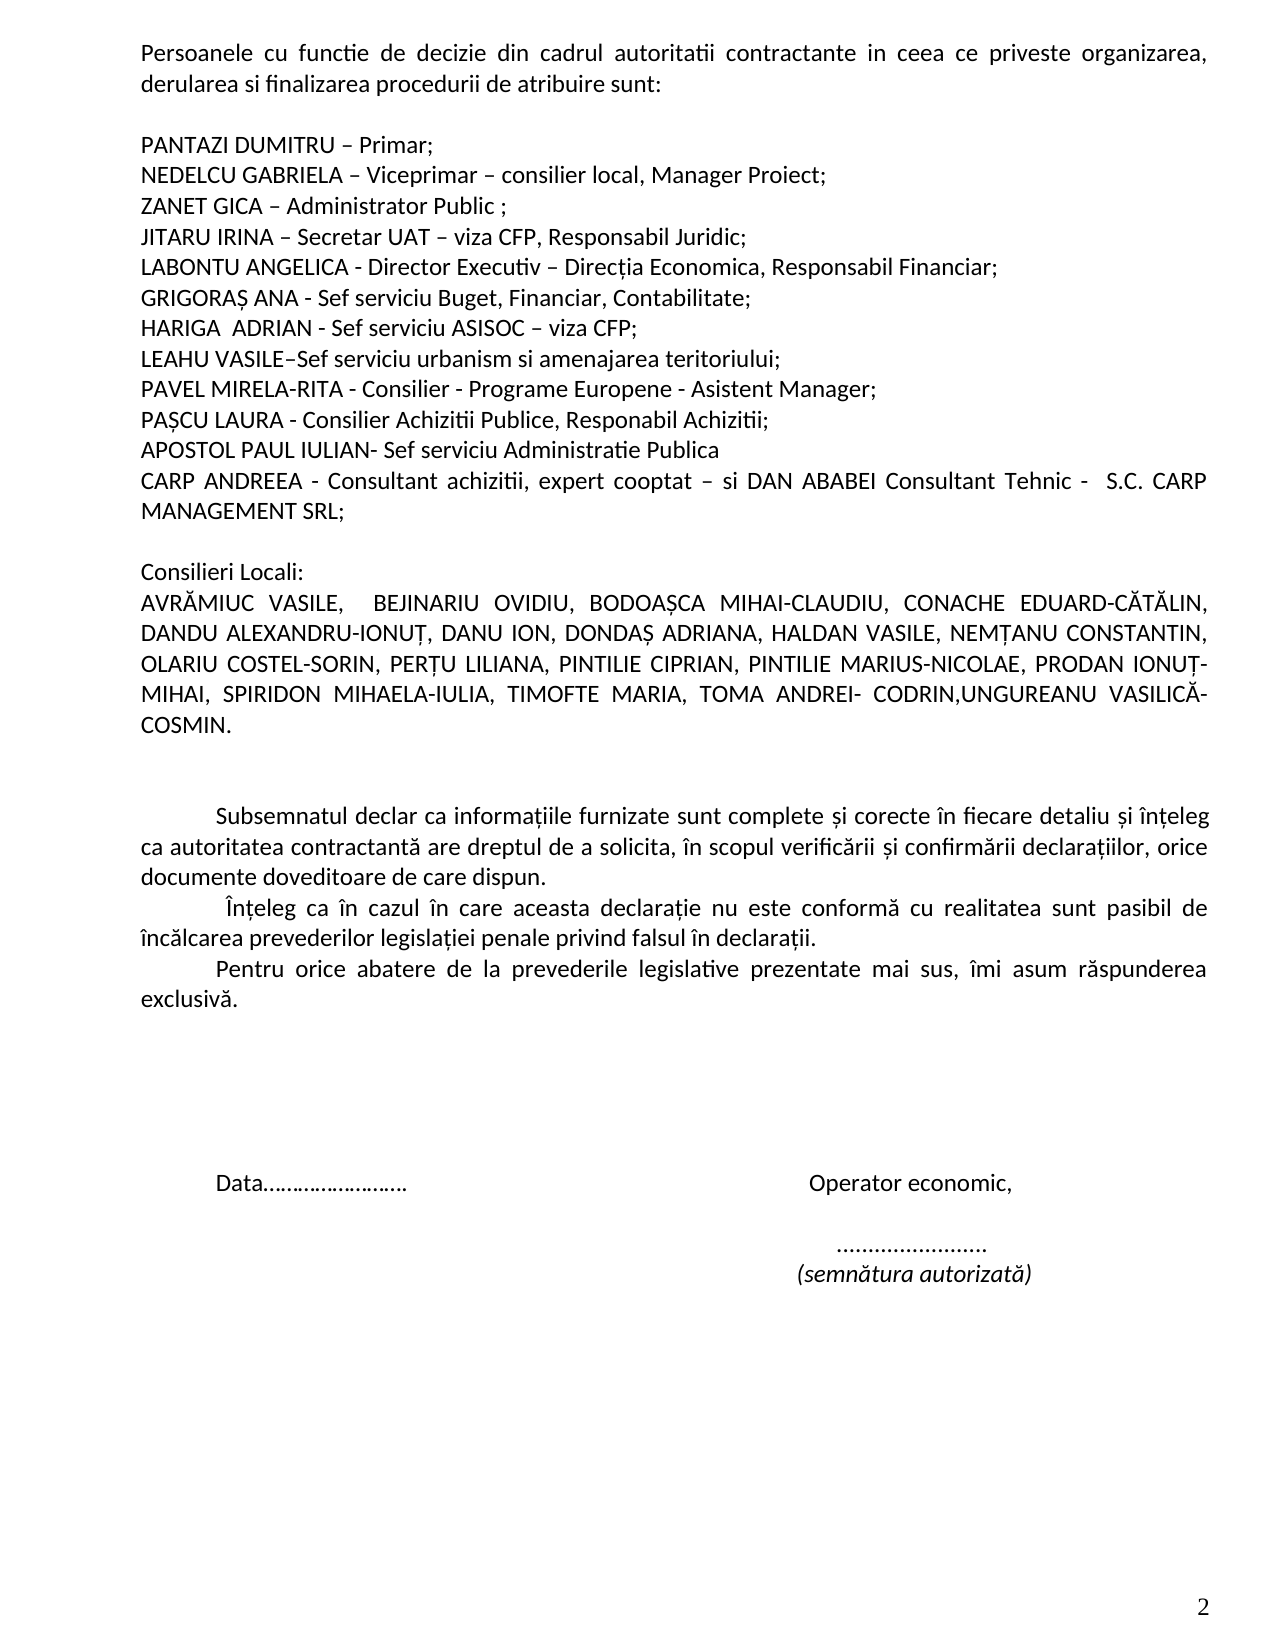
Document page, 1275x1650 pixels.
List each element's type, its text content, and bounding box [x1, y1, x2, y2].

text PANTAZI DUMITRU – Primar; [141, 129, 1209, 159]
text Persoanele cu functie de decizie din cadrul autoritatii contractante in ceea ce priveste organizarea, derularea si finalizarea procedurii de atribuire sunt: [141, 37, 1209, 98]
text NEDELCU GABRIELA – Viceprimar – consilier local, Manager Proiect; [141, 159, 1209, 190]
text AVRĂMIUC VASILE, BEJINARIU OVIDIU, BODOAȘCA MIHAI-CLAUDIU, CONACHE EDUARD-CĂTĂLIN, DANDU ALEXANDRU-IONUȚ, DANU ION, DONDAȘ ADRIANA, HALDAN VASILE, NEMȚANU CONSTANTIN, OLARIU COSTEL-SORIN, PERȚU LILIANA, PINTILIE CIPRIAN, PINTILIE MARIUS-NICOLAE, PRODAN IONUȚ-MIHAI, SPIRIDON MIHAELA-IULIA, TIMOFTE MARIA, TOMA ANDREI- CODRIN,UNGUREANU VASILICĂ-COSMIN. [141, 587, 1209, 739]
text APOSTOL PAUL IULIAN- Sef serviciu Administratie Publica [141, 434, 1209, 465]
text JITARU IRINA – Secretar UAT – viza CFP, Responsabil Juridic; [141, 221, 1209, 251]
text PAȘCU LAURA - Consilier Achizitii Publice, Responabil Achizitii; [141, 404, 1209, 434]
text Subsemnatul declar ca informaţiile furnizate sunt complete şi corecte în fiecare detaliu şi înţeleg ca autoritatea contractantă are dreptul de a solicita, în scopul verificării şi confirmării declaraţiilor, orice documente doveditoare de care dispun. [141, 801, 1209, 892]
text GRIGORAȘ ANA - Sef serviciu Buget, Financiar, Contabilitate; [141, 282, 1209, 312]
text LABONTU ANGELICA - Director Executiv – Direcția Economica, Responsabil Financiar; [141, 251, 1209, 282]
text LEAHU VASILE–Sef serviciu urbanism si amenajarea teritoriului; [141, 343, 1209, 373]
text ZANET GICA – Administrator Public ; [141, 190, 1209, 221]
list CARP ANDREEA - Consultant achizitii, expert cooptat – si DAN ABABEI Consultant Tehnic - S.C. CARP MANAGEMENT SRL; [141, 465, 1209, 526]
text ........................ [141, 1228, 1209, 1258]
text (semnătura autorizată) [141, 1258, 1209, 1289]
text PAVEL MIRELA-RITA - Consilier - Programe Europene - Asistent Manager; [141, 373, 1209, 404]
text Consilieri Locali: [141, 556, 1209, 587]
text HARIGA ADRIAN - Sef serviciu ASISOC – viza CFP; [141, 312, 1209, 343]
text Înţeleg ca în cazul în care aceasta declaraţie nu este conformă cu realitatea sunt pasibil de încălcarea prevederilor legislaţiei penale privind falsul în declaraţii. [141, 892, 1209, 953]
text Pentru orice abatere de la prevederile legislative prezentate mai sus, îmi asum răspunderea exclusivă. [141, 953, 1209, 1014]
text Data……………………. Operator economic, [141, 1167, 1209, 1197]
